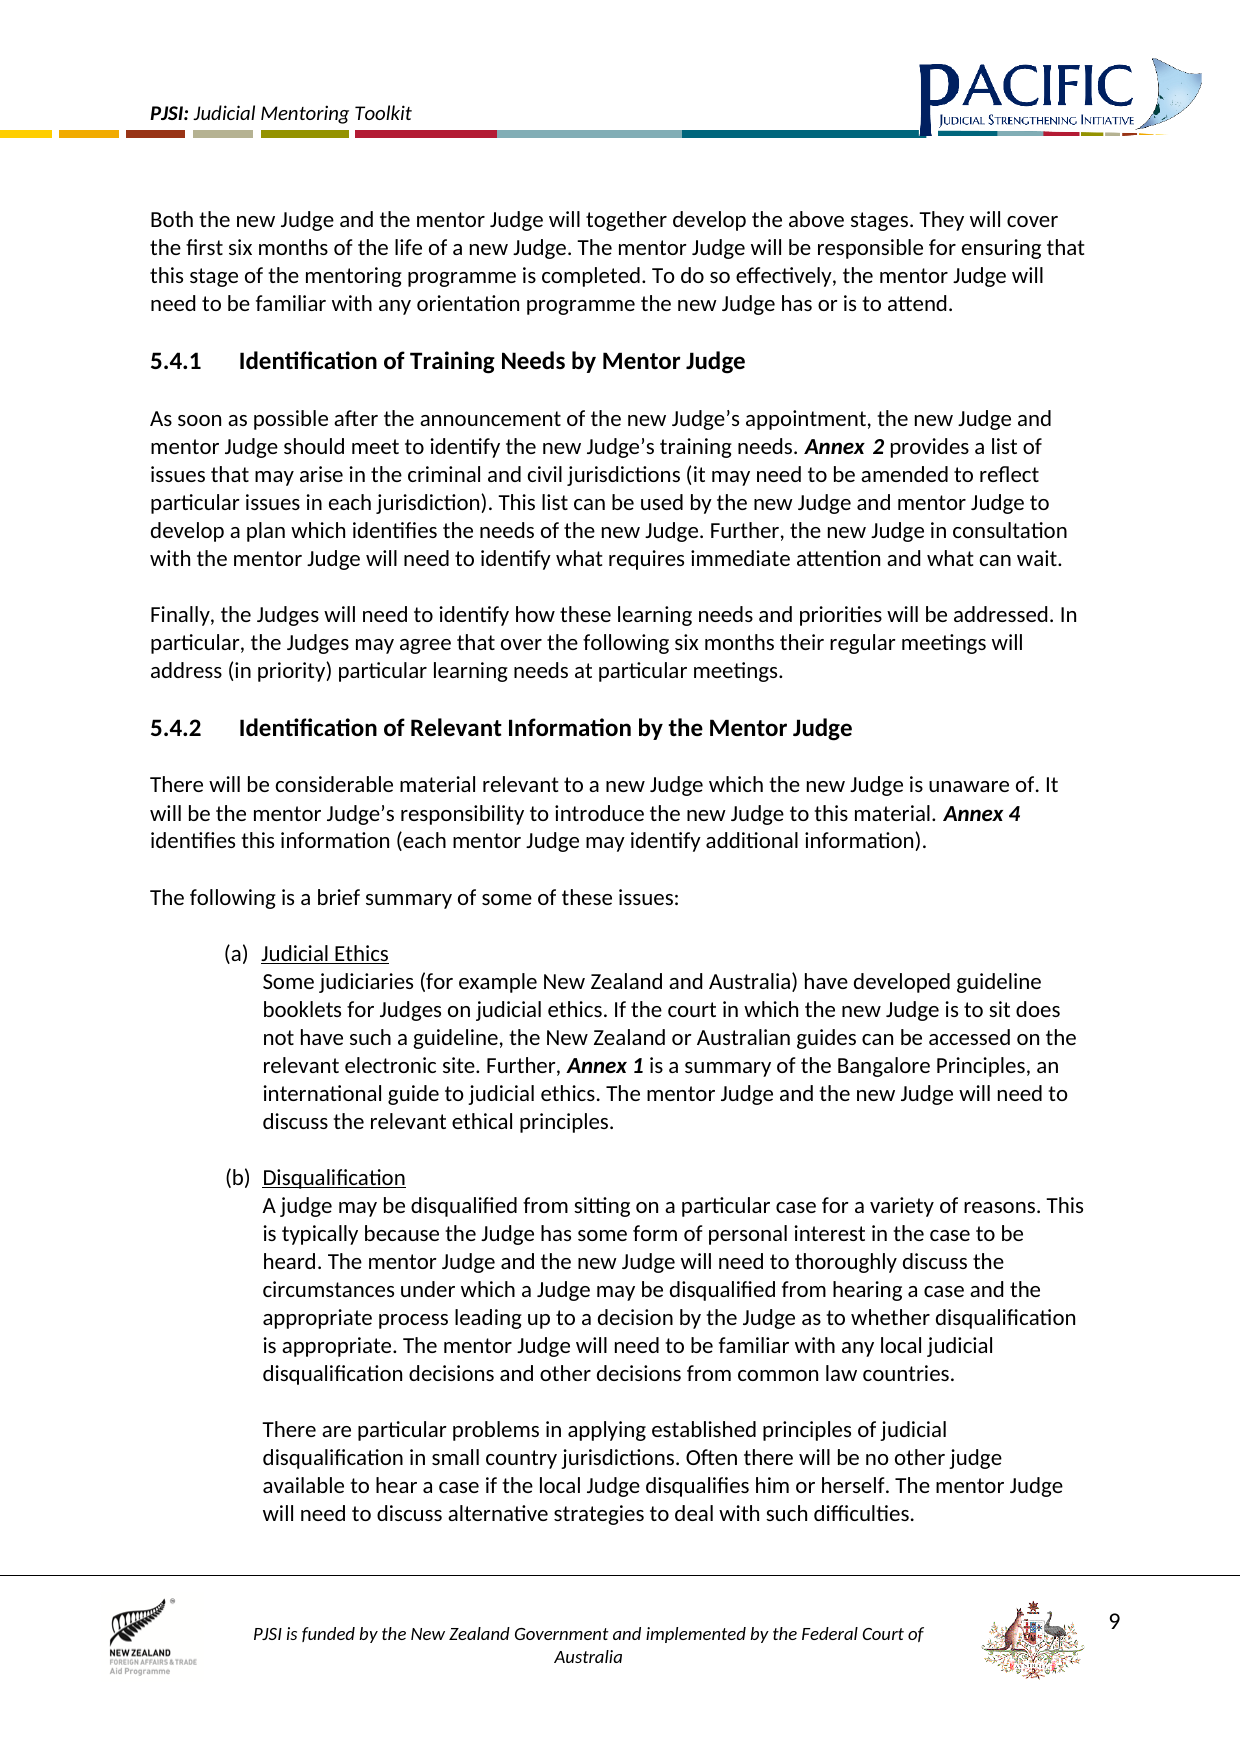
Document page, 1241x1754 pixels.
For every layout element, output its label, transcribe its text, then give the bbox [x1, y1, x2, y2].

picture [0, 56, 1202, 138]
text The following is a brief summary of some of these issues: [150, 883, 1090, 911]
list Some judiciaries (for example New Zealand and Australia) have developed guideline booklets for Judges on judicial ethics. If the court in which the new Judge is to sit does not have such a guideline, the New Zealand or Australian guides can be accessed on the relevant electronic site. Further, Annex 1 is a summary of the Bangalore Principles, an international guide to judicial ethics. The mentor Judge and the new Judge will need to discuss the relevant ethical principles. [262, 967, 1090, 1135]
picture [101, 1592, 204, 1682]
subtitle Identification of Relevant Information by the Mentor Judge [150, 712, 1090, 743]
subtitle Identification of Training Needs by Mentor Judge [150, 345, 1090, 376]
text Finally, the Judges will need to identify how these learning needs and priorities will be addressed. In particular, the Judges may agree that over the following six months their regular meetings will address (in priority) particular learning needs at particular meetings. [150, 600, 1090, 684]
list Judicial Ethics [224, 939, 1090, 967]
list There are particular problems in applying established principles of judicial disqualification in small country jurisdictions. Often there will be no other judge available to hear a case if the local Judge disqualifies him or herself. The mentor Judge will need to discuss alternative strategies to deal with such difficulties. [262, 1415, 1090, 1527]
text Both the new Judge and the mentor Judge will together develop the above stages. They will cover the first six months of the life of a new Judge. The mentor Judge will be responsible for ensuring that this stage of the mentoring programme is completed. To do so effectively, the mentor Judge will need to be familiar with any orientation programme the new Judge has or is to attend. [150, 205, 1090, 317]
text There will be considerable material relevant to a new Judge which the new Judge is unaware of. It will be the mentor Judge’s responsibility to introduce the new Judge to this material. Annex 4 identifies this information (each mentor Judge may identify additional information). [150, 771, 1090, 855]
picture [977, 1598, 1089, 1681]
text As soon as possible after the announcement of the new Judge’s appointment, the new Judge and mentor Judge should meet to identify the new Judge’s training needs. Annex 2 provides a list of issues that may arise in the criminal and civil jurisdictions (it may need to be amended to reflect particular issues in each jurisdiction). This list can be used by the new Judge and mentor Judge to develop a plan which identifies the needs of the new Judge. Further, the new Judge in consultation with the mentor Judge will need to identify what requires immediate attention and what can wait. [150, 404, 1090, 572]
list Disqualification A judge may be disqualified from sitting on a particular case for a variety of reasons. This is typically because the Judge has some form of personal interest in the case to be heard. The mentor Judge and the new Judge will need to thoroughly discuss the circumstances under which a Judge may be disqualified from hearing a case and the appropriate process leading up to a decision by the Judge as to whether disqualification is appropriate. The mentor Judge will need to be familiar with any local judicial disqualification decisions and other decisions from common law countries. [225, 1163, 1090, 1387]
